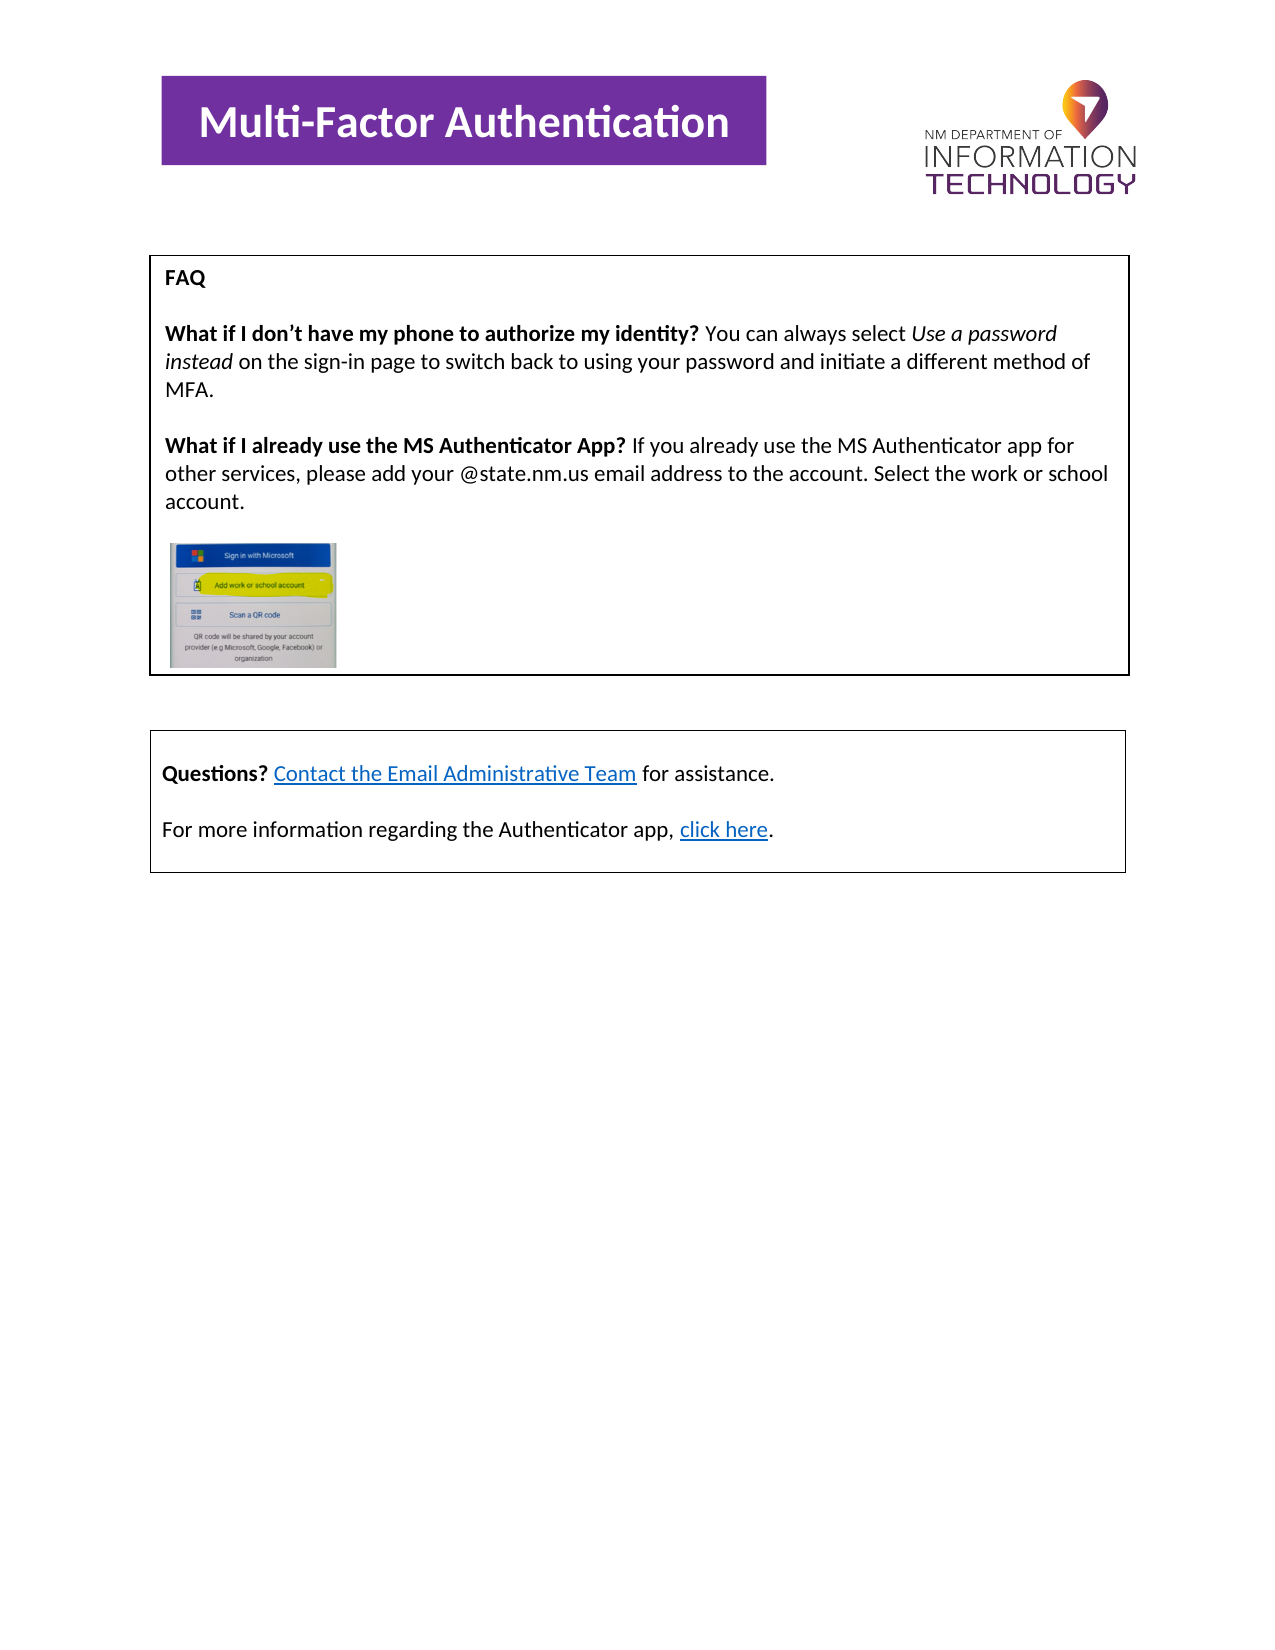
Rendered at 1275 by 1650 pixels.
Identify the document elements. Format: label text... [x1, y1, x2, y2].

picture [170, 543, 337, 668]
table_header Questions? Contact the Email Administrative Team for assistance. For more information regarding the Authenticator app, click here. [151, 731, 1125, 872]
picture [921, 76, 1139, 200]
